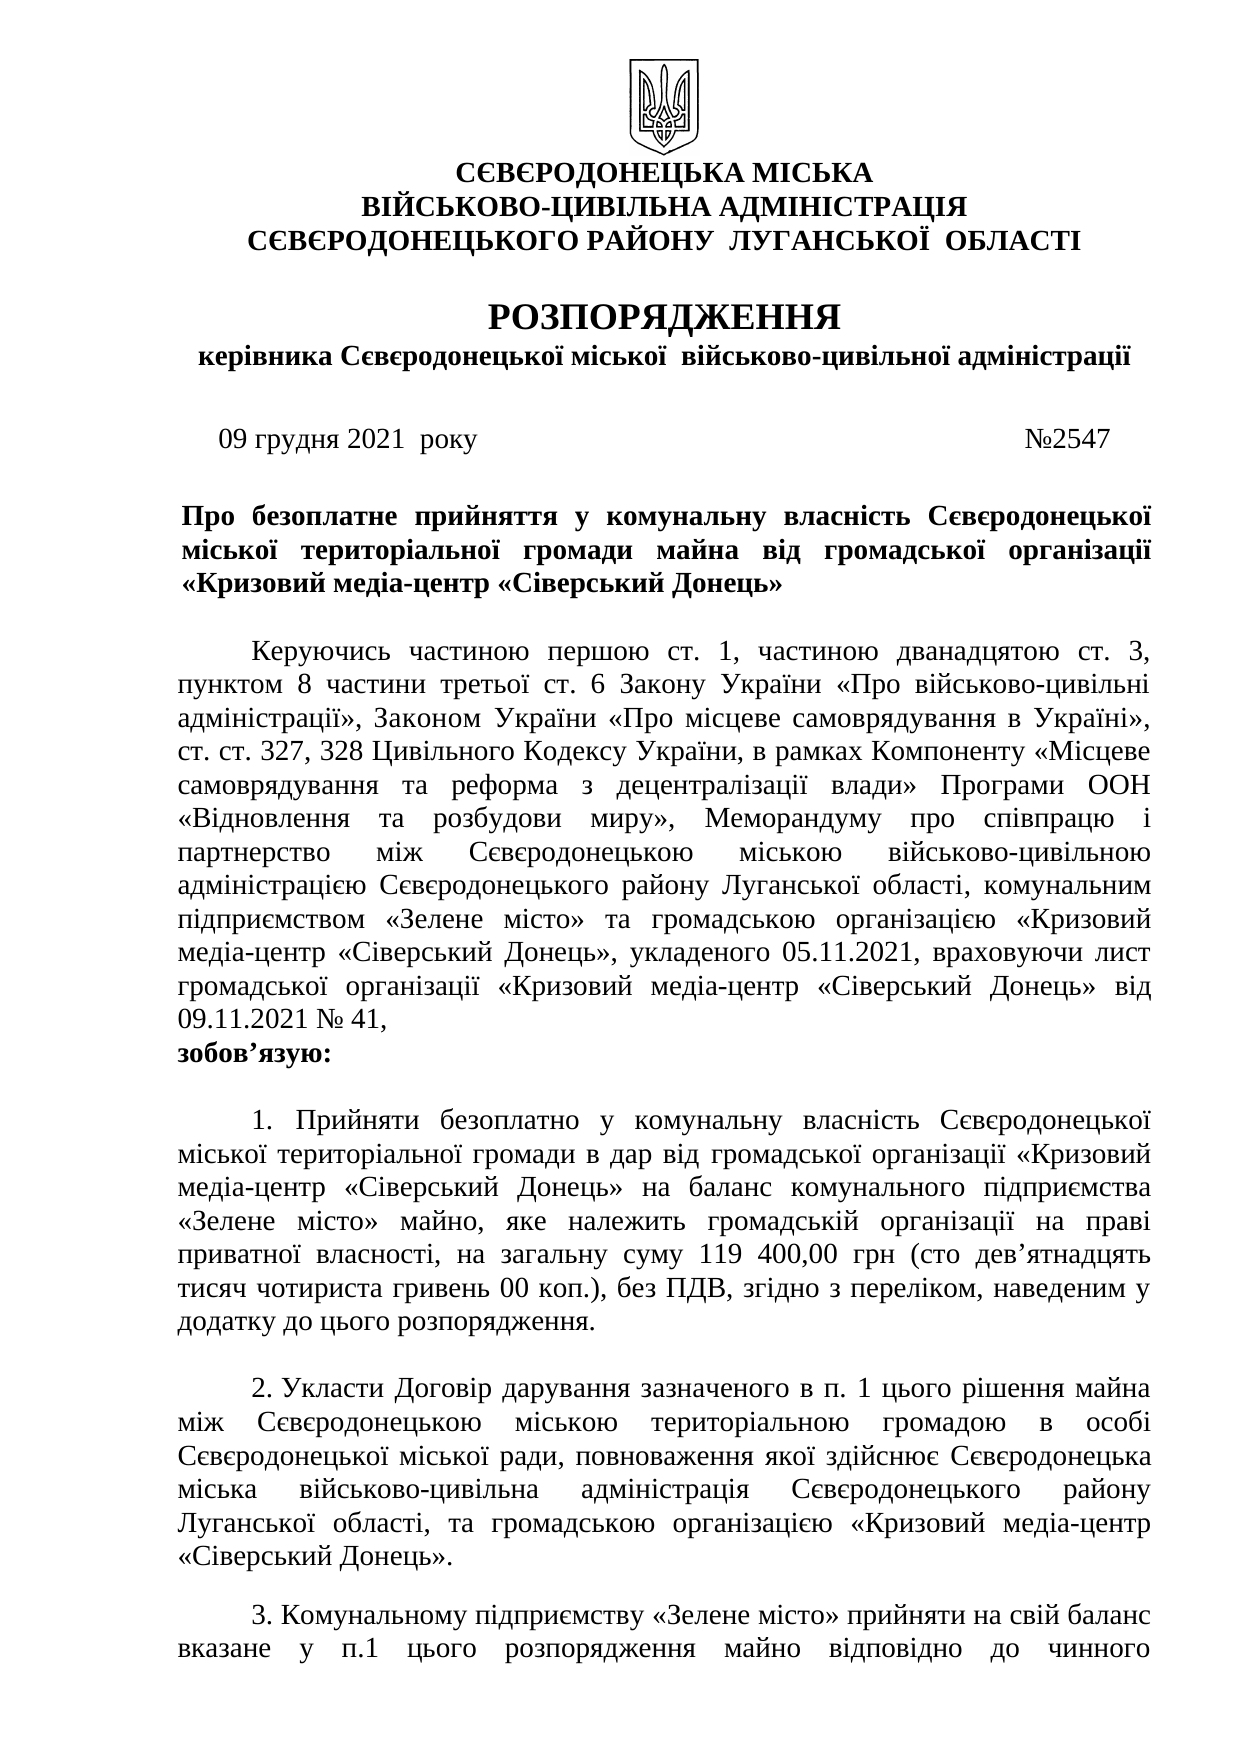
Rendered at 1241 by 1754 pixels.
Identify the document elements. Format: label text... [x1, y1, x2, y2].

text СЄВЄРОДОНЕЦЬКОГО РАЙОНУ ЛУГАНСЬКОЇ ОБЛАСТІ [177, 223, 1152, 256]
text Керуючись частиною першою ст. 1, частиною дванадцятою ст. 3, пунктом 8 частини третьої ст. 6 Закону України «Про військово-цивільні адміністрації», Законом України «Про місцеве самоврядування в Україні», ст. ст. 327, 328 Цивільного Кодексу України, в рамках Компоненту «Місцеве самоврядування та реформа з децентралізації влади» Програми ООН «Відновлення та розбудови миру», Меморандуму про співпрацю і партнерство між Сєвєродонецькою міською військово-цивільною адміністрацією Сєвєродонецького району Луганської області, комунальним підприємством «Зелене місто» та громадською організацією «Кризовий медіа-центр «Сіверський Донець», укладеного 05.11.2021, враховуючи лист громадської організації «Кризовий медіа-центр «Сіверський Донець» від 09.11.2021 № 41, [177, 633, 1152, 1035]
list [177, 1597, 1152, 1664]
text СЄВЄРОДОНЕЦЬКА МІСЬКА [177, 156, 1152, 189]
text ВІЙСЬКОВО-ЦИВІЛЬНА АДМІНІСТРАЦІЯ [177, 189, 1152, 223]
text Про безоплатне прийняття у комунальну власність Сєвєродонецької міської територіальної громади майна від громадської організації «Кризовий медіа-центр «Сіверський Донець» [181, 498, 1152, 599]
list Укласти Договір дарування зазначеного в п. 1 цього рішення майна між Сєвєродонецькою міською територіальною громадою в особі Сєвєродонецької міської ради, повноваження якої здійснює Сєвєродонецька міська військово-цивільна адміністрація Сєвєродонецького району Луганської області, та громадською організацією «Кризовий медіа-центр «Сіверський Донець». [177, 1371, 1152, 1572]
text зобовʼязую: [177, 1035, 1152, 1069]
text керівника Сєвєродонецької міської військово-цивільної адміністрації [177, 338, 1152, 371]
list Прийняти безоплатно у комунальну власність Сєвєродонецької міської територіальної громади в дар від громадської організації «Кризовий медіа-центр «Сіверський Донець» на баланс комунального підприємства «Зелене місто» майно, яке належить громадській організації на праві приватної власності, на загальну суму 119 400,00 грн (сто дев’ятнадцять тисяч чотириста гривень 00 коп.), без ПДВ, згідно з переліком, наведеним у додатку до цього розпорядження. [177, 1102, 1152, 1337]
title РОЗПОРЯДЖЕННЯ [177, 294, 1152, 338]
text 09 грудня 2021 року №2547 [177, 422, 1152, 455]
